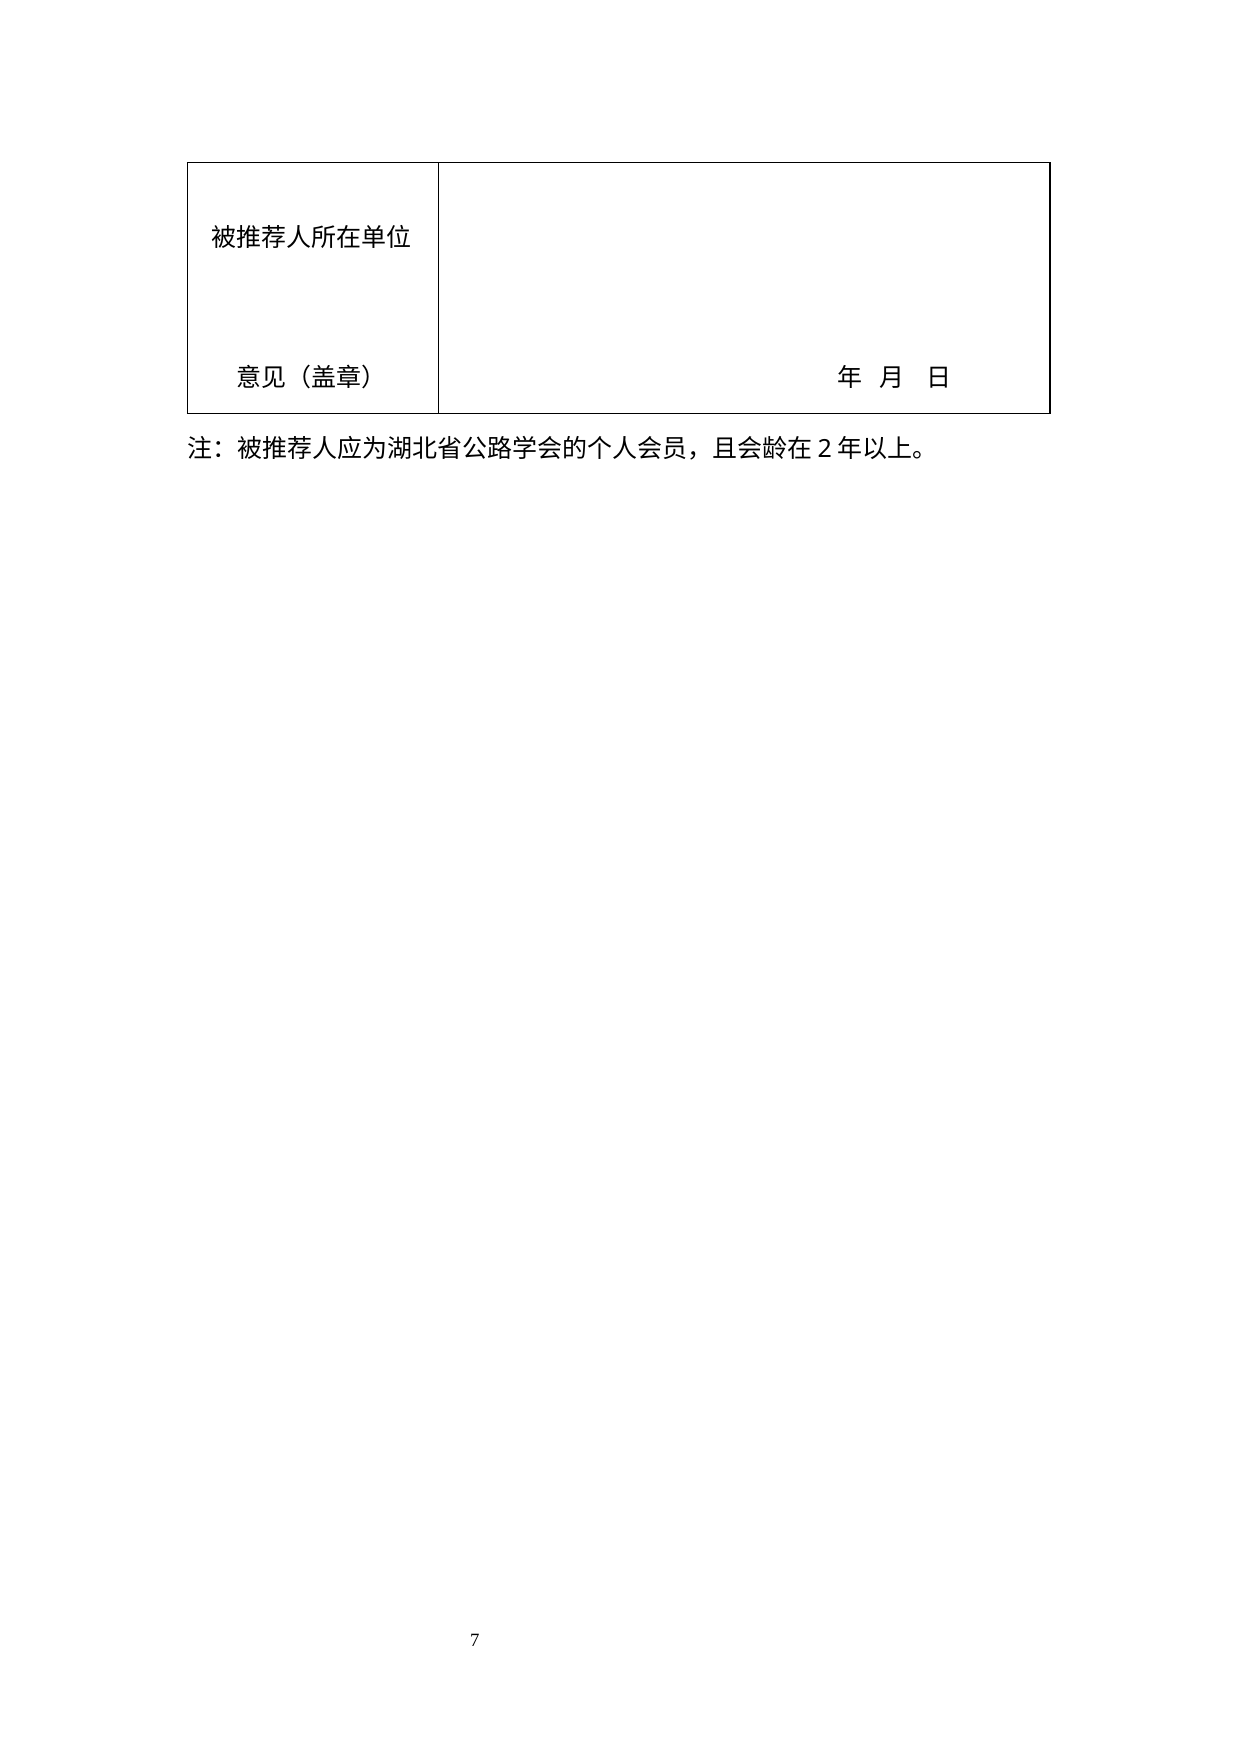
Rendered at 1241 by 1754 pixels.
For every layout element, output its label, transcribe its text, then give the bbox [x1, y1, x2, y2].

table_cell 年 月 日 [439, 163, 1049, 413]
text 注：被推荐人应为湖北省公路学会的个人会员，且会龄在2年以上。 [187, 414, 1059, 479]
table_cell 被推荐人所在单位 意见（盖章） [188, 163, 438, 413]
